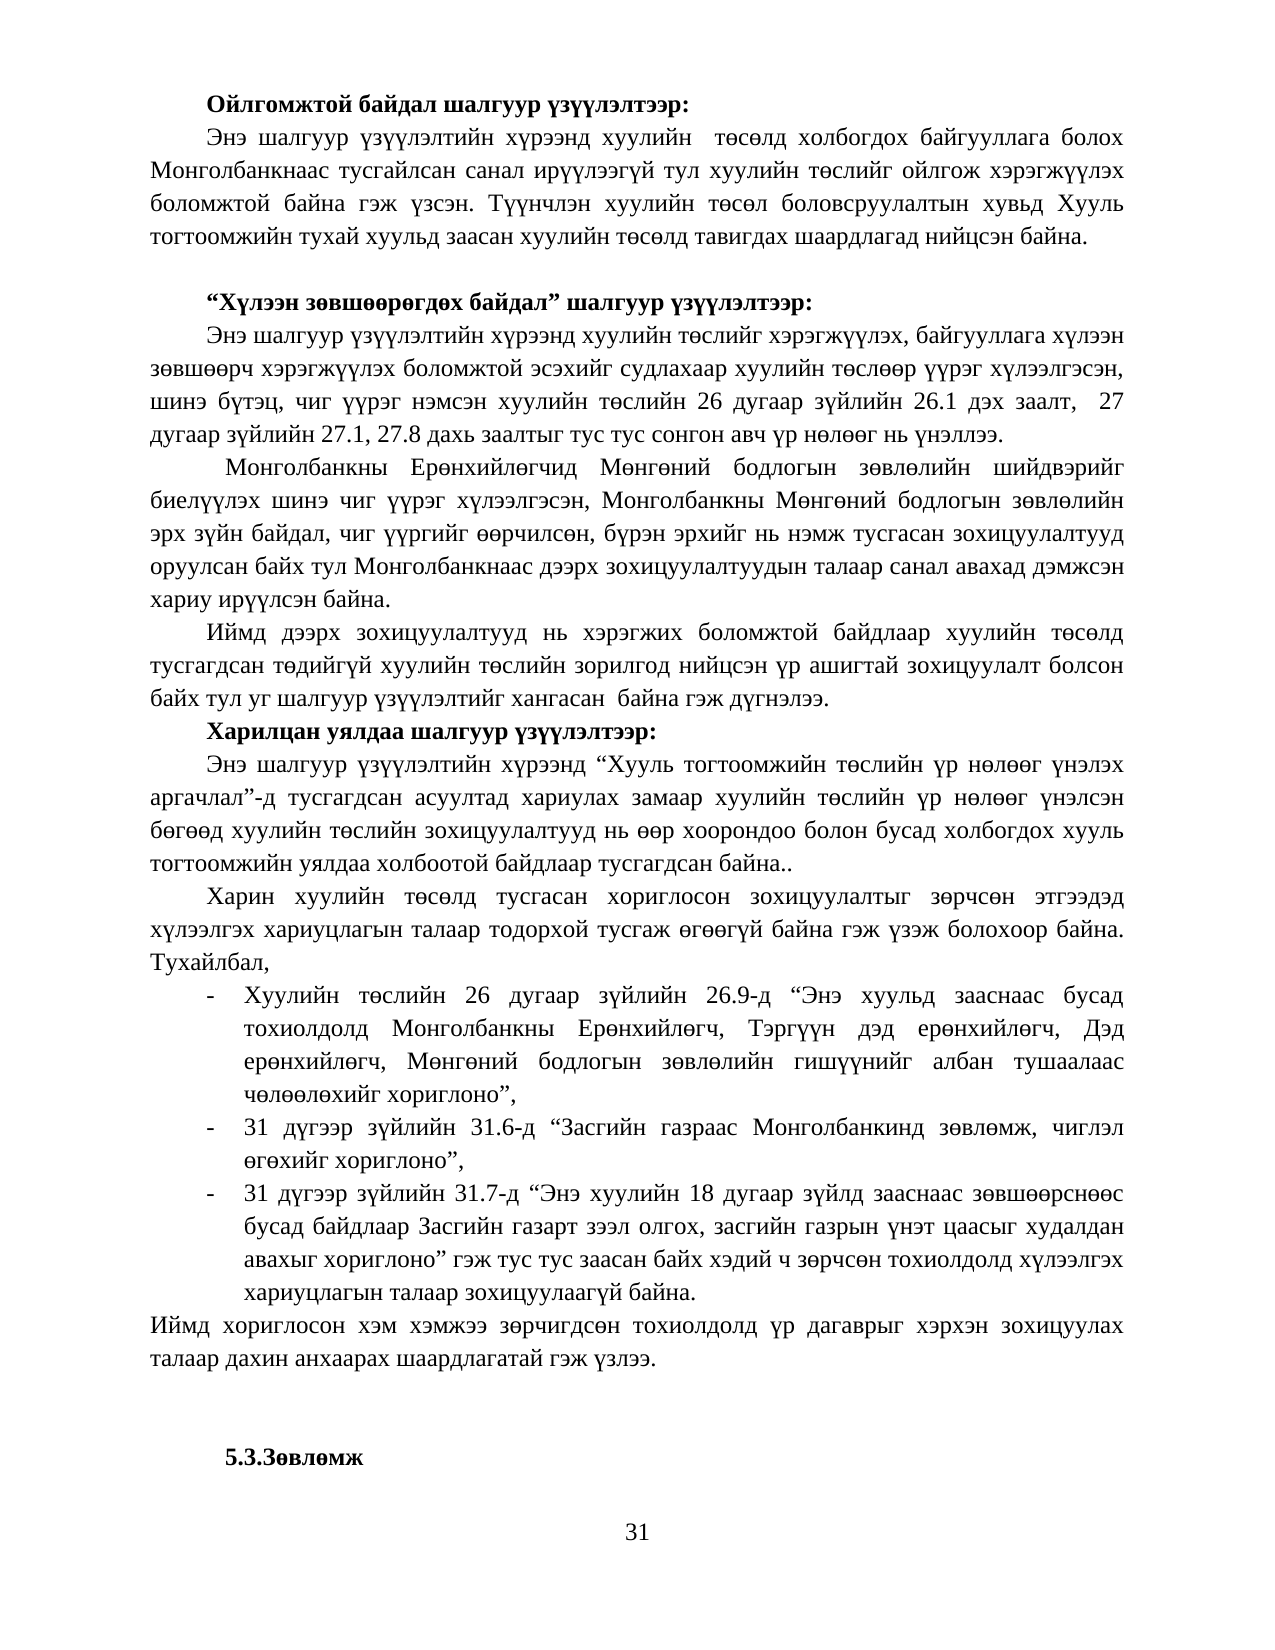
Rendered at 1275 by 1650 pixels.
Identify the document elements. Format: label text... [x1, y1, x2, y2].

text Ойлгомжтой байдал шалгуур үзүүлэлтээр: [150, 89, 1125, 117]
list Хуулийн төслийн 26 дугаар зүйлийн 26.9-д “Энэ хуульд зааснаас бусад тохиолдолд Монголбанкны Ерөнхийлөгч, Тэргүүн дэд ерөнхийлөгч, Дэд ерөнхийлөгч, Мөнгөний бодлогын зөвлөлийн гишүүнийг албан тушаалаас чөлөөлөхийг хориглоно”, [206, 980, 1125, 1108]
text Энэ шалгуур үзүүлэлтийн хүрээнд “Хууль тогтоомжийн төслийн үр нөлөөг үнэлэх аргачлал”-д тусгагдсан асуултад хариулах замаар хуулийн төслийн үр нөлөөг үнэлсэн бөгөөд хуулийн төслийн зохицуулалтууд нь өөр хоорондоо болон бусад холбогдох хууль тогтоомжийн уялдаа холбоотой байдлаар тусгагдсан байна.. [150, 749, 1125, 877]
text “Хүлээн зөвшөөрөгдөх байдал” шалгуур үзүүлэлтээр: [150, 287, 1125, 316]
list 31 дүгээр зүйлийн 31.7-д “Энэ хуулийн 18 дугаар зүйлд зааснаас зөвшөөрснөөс бусад байдлаар Засгийн газарт зээл олгох, засгийн газрын үнэт цаасыг худалдан авахыг хориглоно” гэж тус тус заасан байх хэдий ч зөрчсөн тохиолдолд хүлээлгэх хариуцлагын талаар зохицуулаагүй байна. [206, 1178, 1125, 1306]
text Иймд дээрх зохицуулалтууд нь хэрэгжих боломжтой байдлаар хуулийн төсөлд тусгагдсан төдийгүй хуулийн төслийн зорилгод нийцсэн үр ашигтай зохицуулалт болсон байх тул уг шалгуур үзүүлэлтийг хангасан байна гэж дүгнэлээ. [150, 617, 1125, 712]
text Харилцан уялдаа шалгуур үзүүлэлтээр: [150, 716, 1125, 745]
text 5.3.Зөвлөмж [150, 1442, 1125, 1471]
text Монголбанкны Ерөнхийлөгчид Мөнгөний бодлогын зөвлөлийн шийдвэрийг биелүүлэх шинэ чиг үүрэг хүлээлгэсэн, Монголбанкны Мөнгөний бодлогын зөвлөлийн эрх зүйн байдал, чиг үүргийг өөрчилсөн, бүрэн эрхийг нь нэмж тусгасан зохицуулалтууд оруулсан байх тул Монголбанкнаас дээрх зохицуулалтуудын талаар санал авахад дэмжсэн хариу ирүүлсэн байна. [150, 452, 1125, 613]
list 31 дүгээр зүйлийн 31.6-д “Засгийн газраас Монголбанкинд зөвлөмж, чиглэл өгөхийг хориглоно”, [206, 1112, 1125, 1174]
text Энэ шалгуур үзүүлэлтийн хүрээнд хуулийн төсөлд холбогдох байгууллага болох Монголбанкнаас тусгайлсан санал ирүүлээгүй тул хуулийн төслийг ойлгож хэрэгжүүлэх боломжтой байна гэж үзсэн. Түүнчлэн хуулийн төсөл боловсруулалтын хувьд Хууль тогтоомжийн тухай хуульд заасан хуулийн төсөлд тавигдах шаардлагад нийцсэн байна. [150, 122, 1125, 249]
text Харин хуулийн төсөлд тусгасан хориглосон зохицуулалтыг зөрчсөн этгээдэд хүлээлгэх хариуцлагын талаар тодорхой тусгаж өгөөгүй байна гэж үзэж болохоор байна. Тухайлбал, [150, 881, 1125, 976]
text Энэ шалгуур үзүүлэлтийн хүрээнд хуулийн төслийг хэрэгжүүлэх, байгууллага хүлээн зөвшөөрч хэрэгжүүлэх боломжтой эсэхийг судлахаар хуулийн төслөөр үүрэг хүлээлгэсэн, шинэ бүтэц, чиг үүрэг нэмсэн хуулийн төслийн 26 дугаар зүйлийн 26.1 дэх заалт, 27 дугаар зүйлийн 27.1, 27.8 дахь заалтыг тус тус сонгон авч үр нөлөөг нь үнэллээ. [150, 320, 1125, 448]
text Иймд хориглосон хэм хэмжээ зөрчигдсөн тохиолдолд үр дагаврыг хэрхэн зохицуулах талаар дахин анхаарах шаардлагатай гэж үзлээ. [150, 1310, 1125, 1372]
